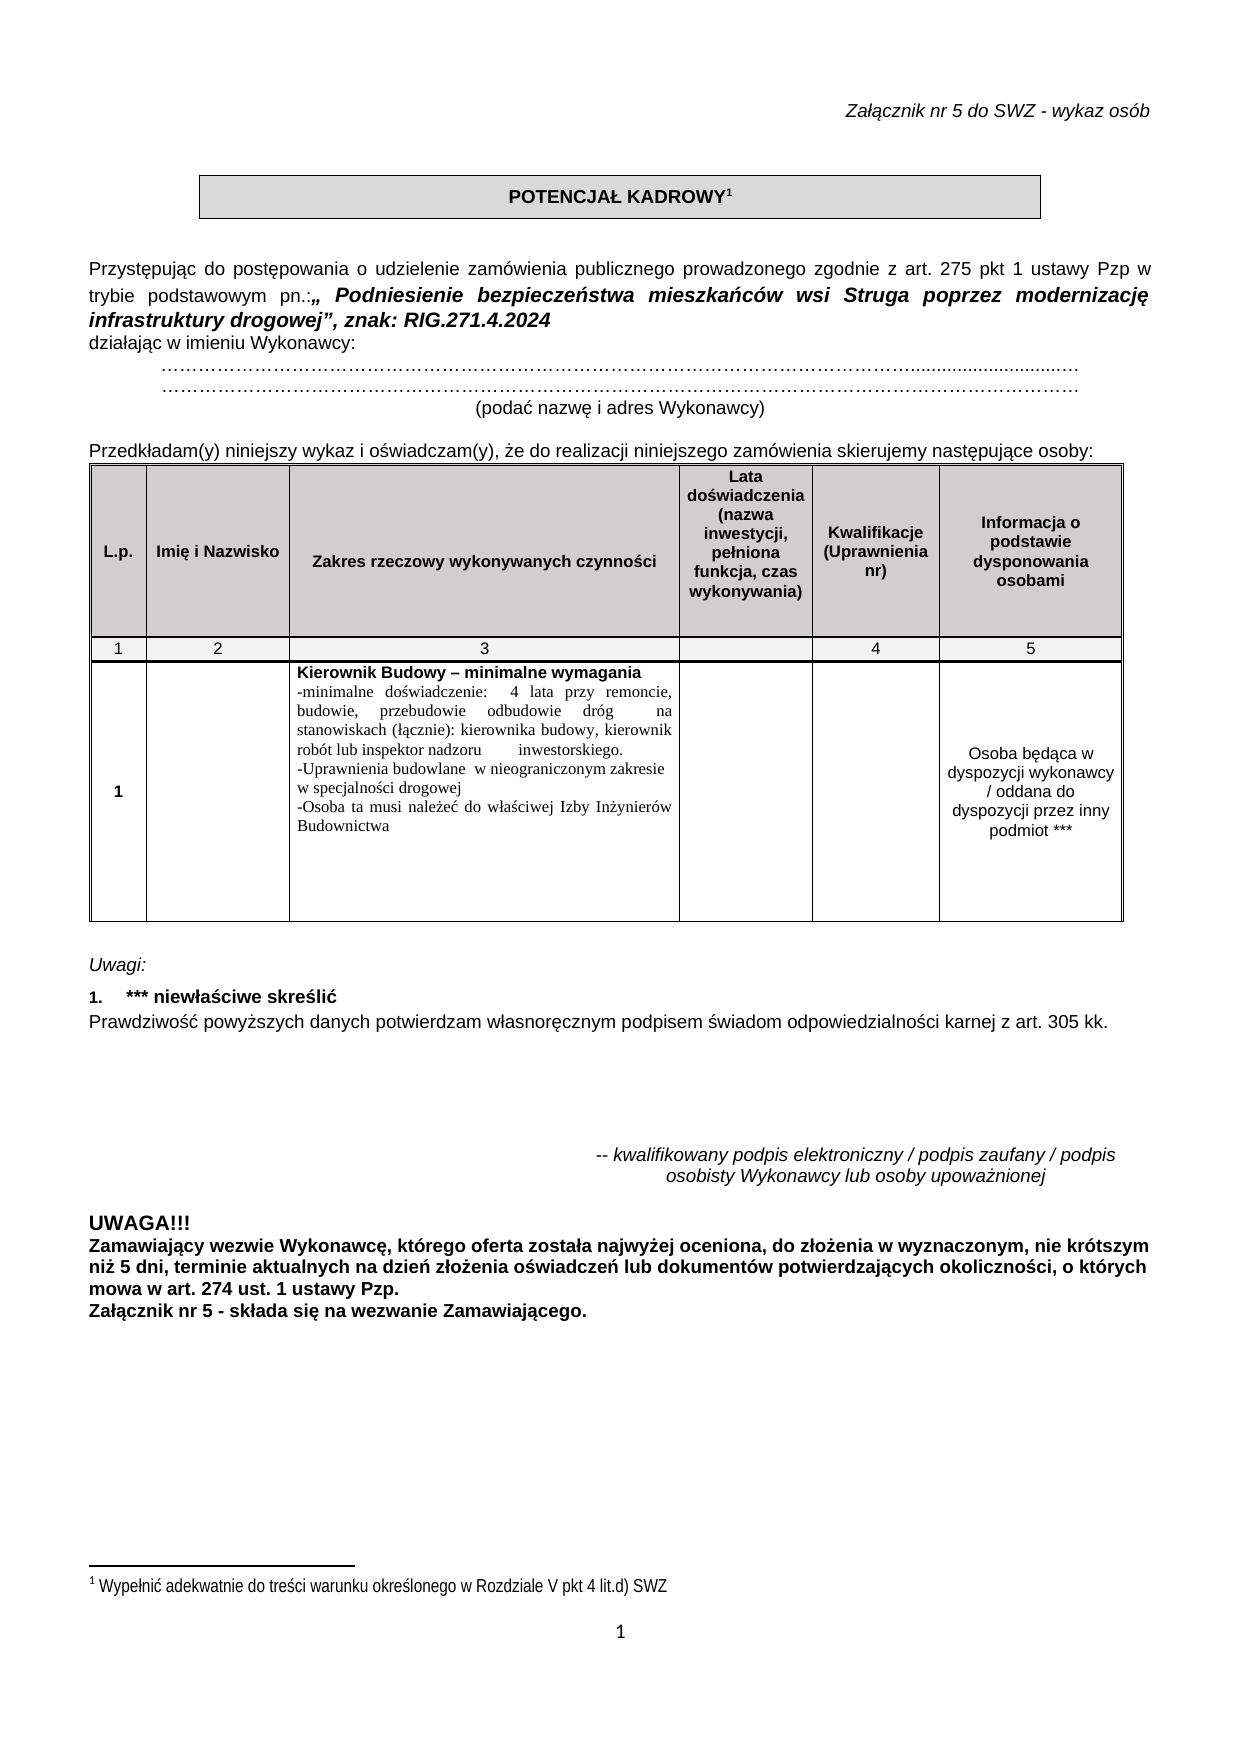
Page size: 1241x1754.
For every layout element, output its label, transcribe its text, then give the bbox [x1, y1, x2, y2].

table_header Kwalifikacje (Uprawnienia nr) [813, 466, 939, 636]
table_cell [680, 638, 812, 659]
table_cell [147, 663, 289, 921]
subtitle Załącznik nr 5 do SWZ - wykaz osób [89, 100, 1152, 122]
text Uwagi: [89, 954, 1152, 976]
table_cell 5 [940, 638, 1121, 659]
text Załącznik nr 5 - składa się na wezwanie Zamawiającego. [89, 1299, 1152, 1321]
list *** niewłaściwe skreślić [89, 986, 1152, 1008]
text (podać nazwę i adres Wykonawcy) [89, 396, 1152, 418]
text -- kwalifikowany podpis elektroniczny / podpis zaufany / podpis osobisty Wykonawcy lub osoby upoważnionej [561, 1144, 1152, 1187]
table_header Informacja o podstawie dysponowania osobami [940, 466, 1121, 636]
table_header Zakres rzeczowy wykonywanych czynności [290, 466, 679, 636]
text ………………………………………………………………………………………………………….............................… [89, 353, 1152, 375]
table_cell 2 [147, 638, 289, 659]
table_header Lata doświadczenia (nazwa inwestycji, pełniona funkcja, czas wykonywania) [680, 466, 812, 636]
text UWAGA!!! [89, 1211, 1152, 1235]
table_header POTENCJAŁ KADROWY [200, 176, 1040, 218]
table_cell Kierownik Budowy – minimalne wymagania -minimalne doświadczenie: 4 lata przy remoncie, budowie, przebudowie odbudowie dróg na stanowiskach (łącznie): kierownika budowy, kierownik robót lub inspektor nadzoru inwestorskiego. -Uprawnienia budowlane w nieograniczonym zakresie w specjalności drogowej -Osoba ta musi należeć do właściwej Izby Inżynierów Budownictwa [290, 663, 679, 921]
text Przystępując do postępowania o udzielenie zamówienia publicznego prowadzonego zgodnie z art. 275 pkt 1 ustawy Pzp w trybie podstawowym pn.:„ Podniesienie bezpieczeństwa mieszkańców wsi Struga poprzez modernizację infrastruktury drogowej”, znak: RIG.271.4.2024 [89, 258, 1152, 332]
text Prawdziwość powyższych danych potwierdzam własnoręcznym podpisem świadom odpowiedzialności karnej z art. 305 kk. [89, 1011, 1152, 1033]
table_cell [680, 663, 812, 921]
text Zamawiający wezwie Wykonawcę, którego oferta została najwyżej oceniona, do złożenia w wyznaczonym, nie krótszym niż 5 dni, terminie aktualnych na dzień złożenia oświadczeń lub dokumentów potwierdzających okoliczności, o których mowa w art. 274 ust. 1 ustawy Pzp. [89, 1235, 1152, 1299]
text ………………………………………………………………………………………………………………………………… [89, 375, 1152, 396]
table_header Imię i Nazwisko [147, 466, 289, 636]
table_cell [813, 663, 939, 921]
table_header L.p. [92, 466, 146, 636]
table_cell 1 [92, 638, 146, 659]
text Przedkładam(y) niniejszy wykaz i oświadczam(y), że do realizacji niniejszego zamówienia skierujemy następujące osoby: [89, 439, 1152, 461]
table_cell 3 [290, 638, 679, 659]
table_cell Osoba będąca w dyspozycji wykonawcy / oddana do dyspozycji przez inny podmiot *** [940, 663, 1121, 921]
text działając w imieniu Wykonawcy: [89, 332, 1152, 353]
table_cell 1 [92, 663, 146, 921]
table_cell 4 [813, 638, 939, 659]
